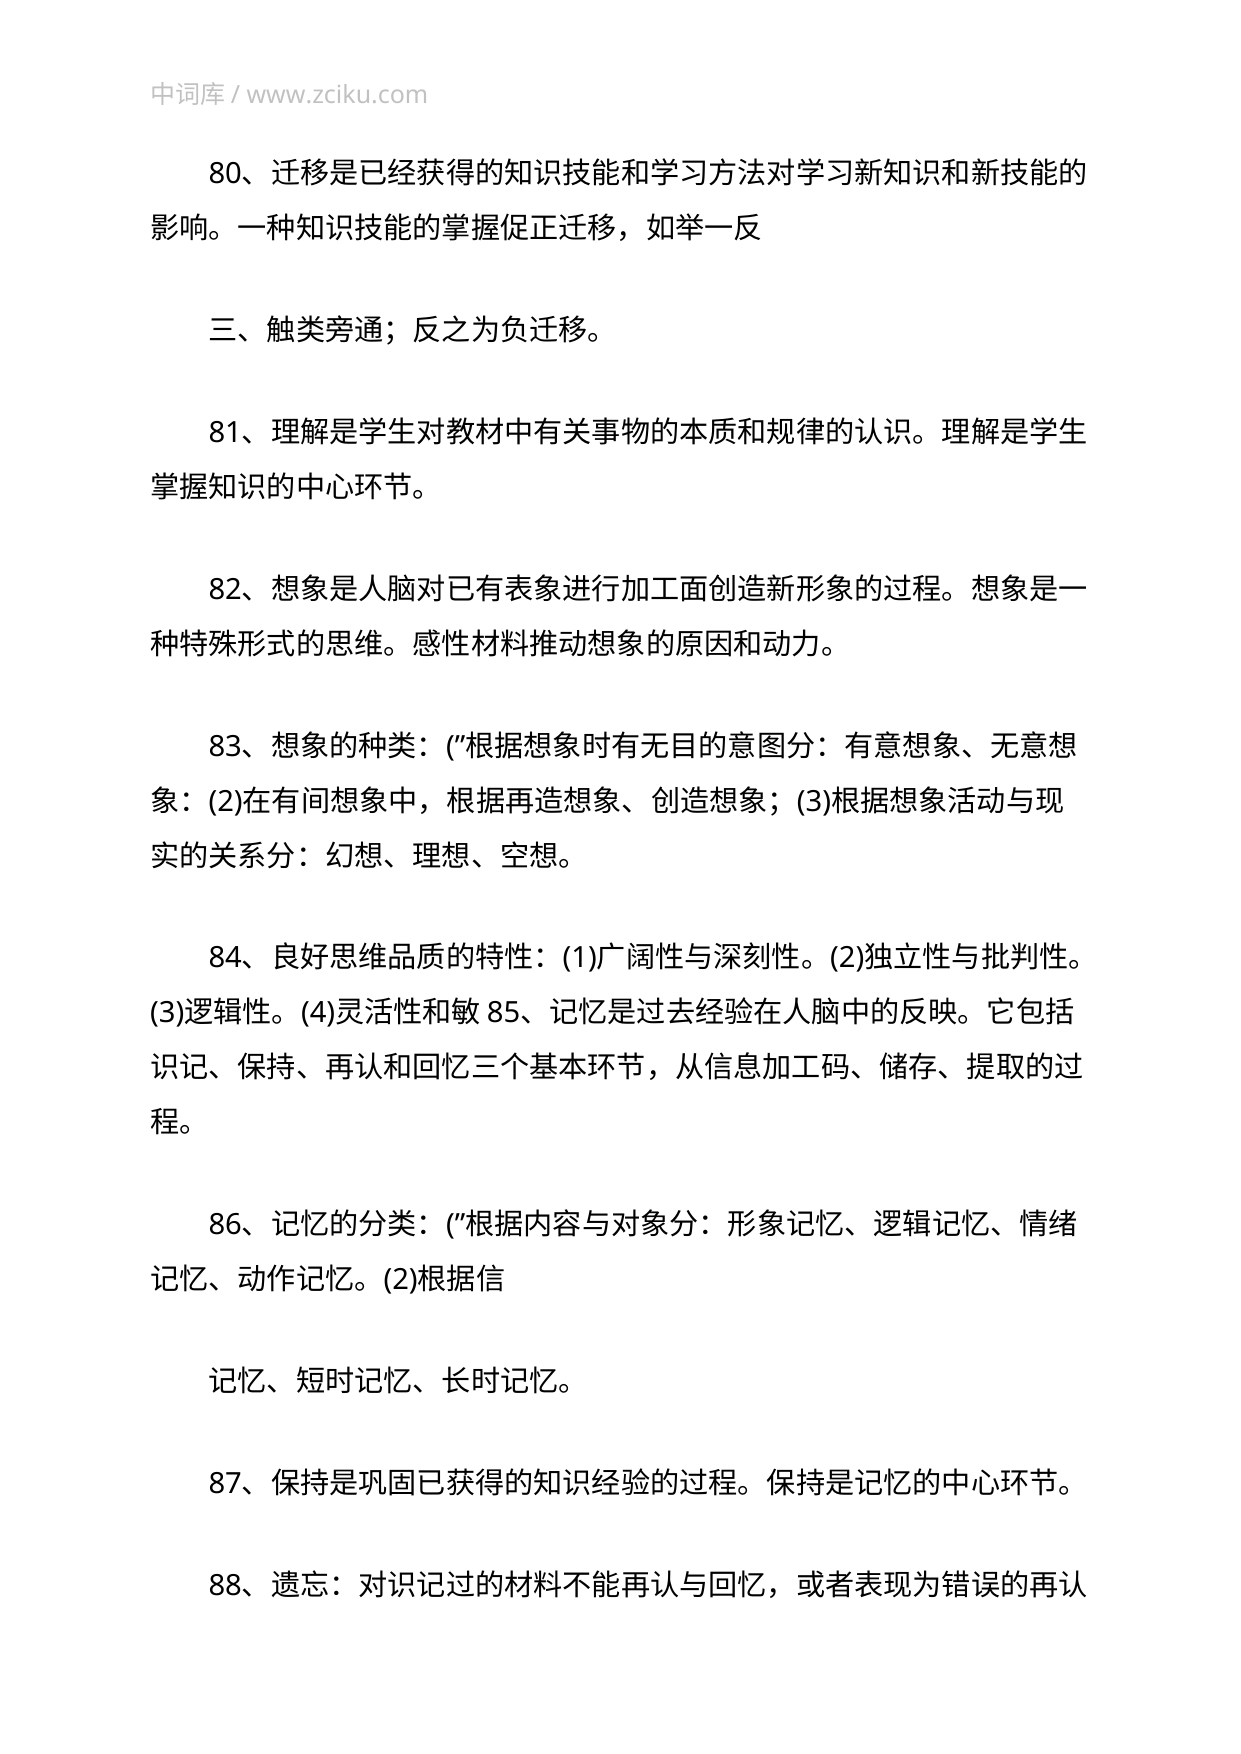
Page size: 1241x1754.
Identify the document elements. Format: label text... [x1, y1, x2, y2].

text 84、良好思维品质的特性：(1)广阔性与深刻性。(2)独立性与批判性。(3)逻辑性。(4)灵活性和敏85、记忆是过去经验在人脑中的反映。它包括识记、保持、再认和回忆三个基本环节，从信息加工码、储存、提取的过程。 [150, 934, 1090, 1141]
text 记忆、短时记忆、长时记忆。 [150, 1357, 1090, 1400]
text 81、理解是学生对教材中有关事物的本质和规律的认识。理解是学生掌握知识的中心环节。 [150, 408, 1090, 506]
text 三、触类旁通；反之为负迁移。 [150, 307, 1090, 349]
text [150, 1561, 1090, 1604]
text 80、迁移是已经获得的知识技能和学习方法对学习新知识和新技能的影响。一种知识技能的掌握促正迁移，如举一反 [150, 150, 1090, 247]
text 82、想象是人脑对已有表象进行加工面创造新形象的过程。想象是一种特殊形式的思维。感性材料推动想象的原因和动力。 [150, 565, 1090, 663]
text 86、记忆的分类：(”根据内容与对象分：形象记忆、逻辑记忆、情绪记忆、动作记忆。(2)根据信 [150, 1201, 1090, 1298]
text 83、想象的种类：(”根据想象时有无目的意图分：有意想象、无意想象：(2)在有间想象中，根据再造想象、创造想象；(3)根据想象活动与现实的关系分：幻想、理想、空想。 [150, 722, 1090, 874]
text 87、保持是巩固已获得的知识经验的过程。保持是记忆的中心环节。 [150, 1459, 1090, 1502]
